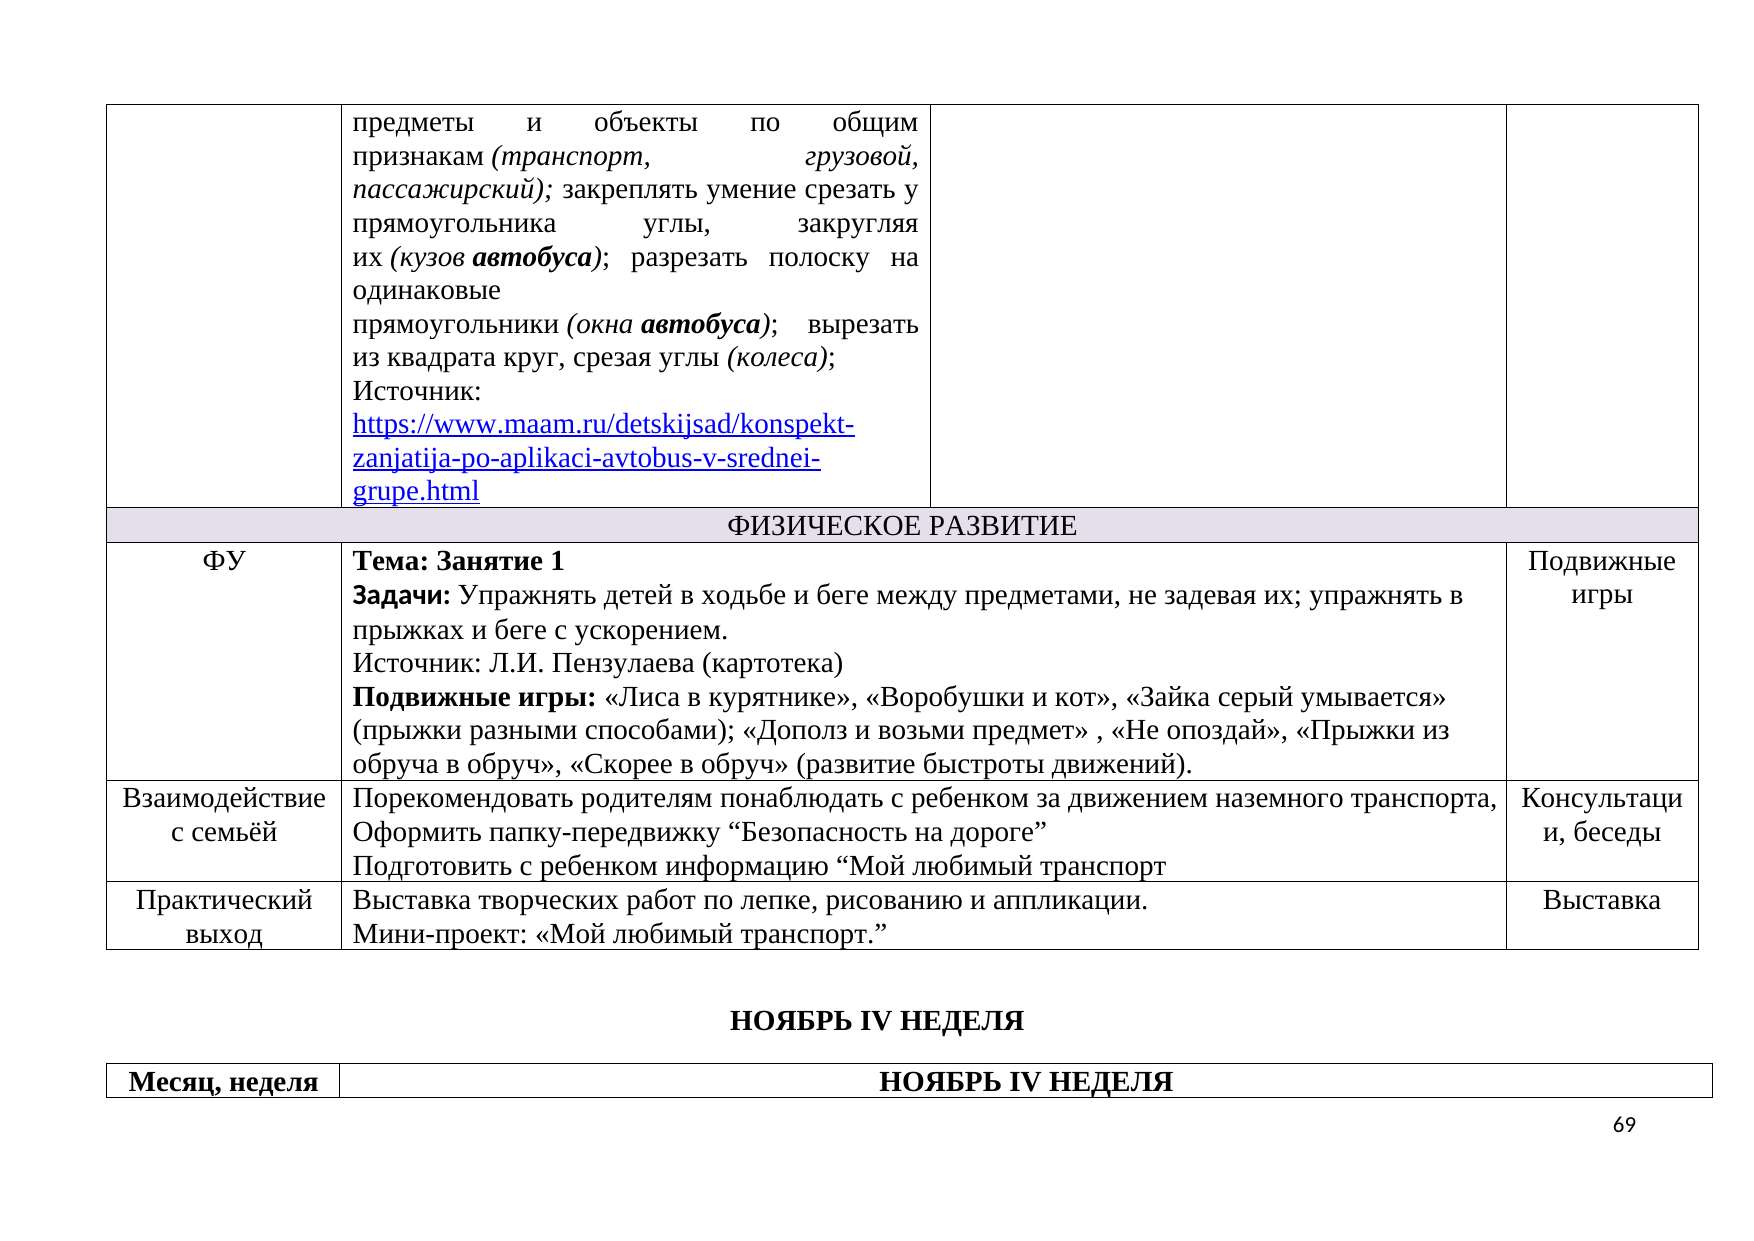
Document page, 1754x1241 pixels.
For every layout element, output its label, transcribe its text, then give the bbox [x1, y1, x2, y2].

table_cell [931, 105, 1506, 507]
table_cell [1507, 105, 1698, 507]
table_cell Выставка творческих работ по лепке, рисованию и аппликации. Мини-проект: «Мой любимый транспорт.” [342, 882, 1506, 949]
table_cell Порекомендовать родителям понаблюдать с ребенком за движением наземного транспорта, Оформить папку-передвижку “Безопасность на дороге” Подготовить с ребенком информацию “Мой любимый транспорт [342, 781, 1506, 881]
table_cell ФИЗИЧЕСКОЕ РАЗВИТИЕ [107, 508, 1698, 542]
table_header Месяц, неделя [107, 1064, 339, 1097]
table_cell Выставка [1507, 882, 1698, 949]
table_cell ФУ [107, 543, 341, 779]
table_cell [342, 105, 930, 507]
table_cell Взаимодействие с семьёй [107, 781, 341, 881]
table_cell Практический выход [107, 882, 341, 949]
table_cell Подвижные игры [1507, 543, 1698, 779]
table_cell Консультации, беседы [1507, 781, 1698, 881]
text НОЯБРЬ IV НЕДЕЛЯ [118, 1003, 1636, 1037]
table_header НОЯБРЬ IV НЕДЕЛЯ [340, 1064, 1712, 1097]
table_cell А [107, 105, 341, 507]
table_cell Тема: Занятие 1 Задачи: Упражнять детей в ходьбе и беге между предметами, не задевая их; упражнять в прыжках и беге с ускорением. Источник: Л.И. Пензулаева (картотека) Подвижные игры: «Лиса в курятнике», «Воробушки и кот», «Зайка серый умывается» (прыжки разными способами); «Дополз и возьми предмет» , «Не опоздай», «Прыжки из обруча в обруч», «Скорее в обруч» (развитие быстроты движений). [342, 543, 1506, 779]
